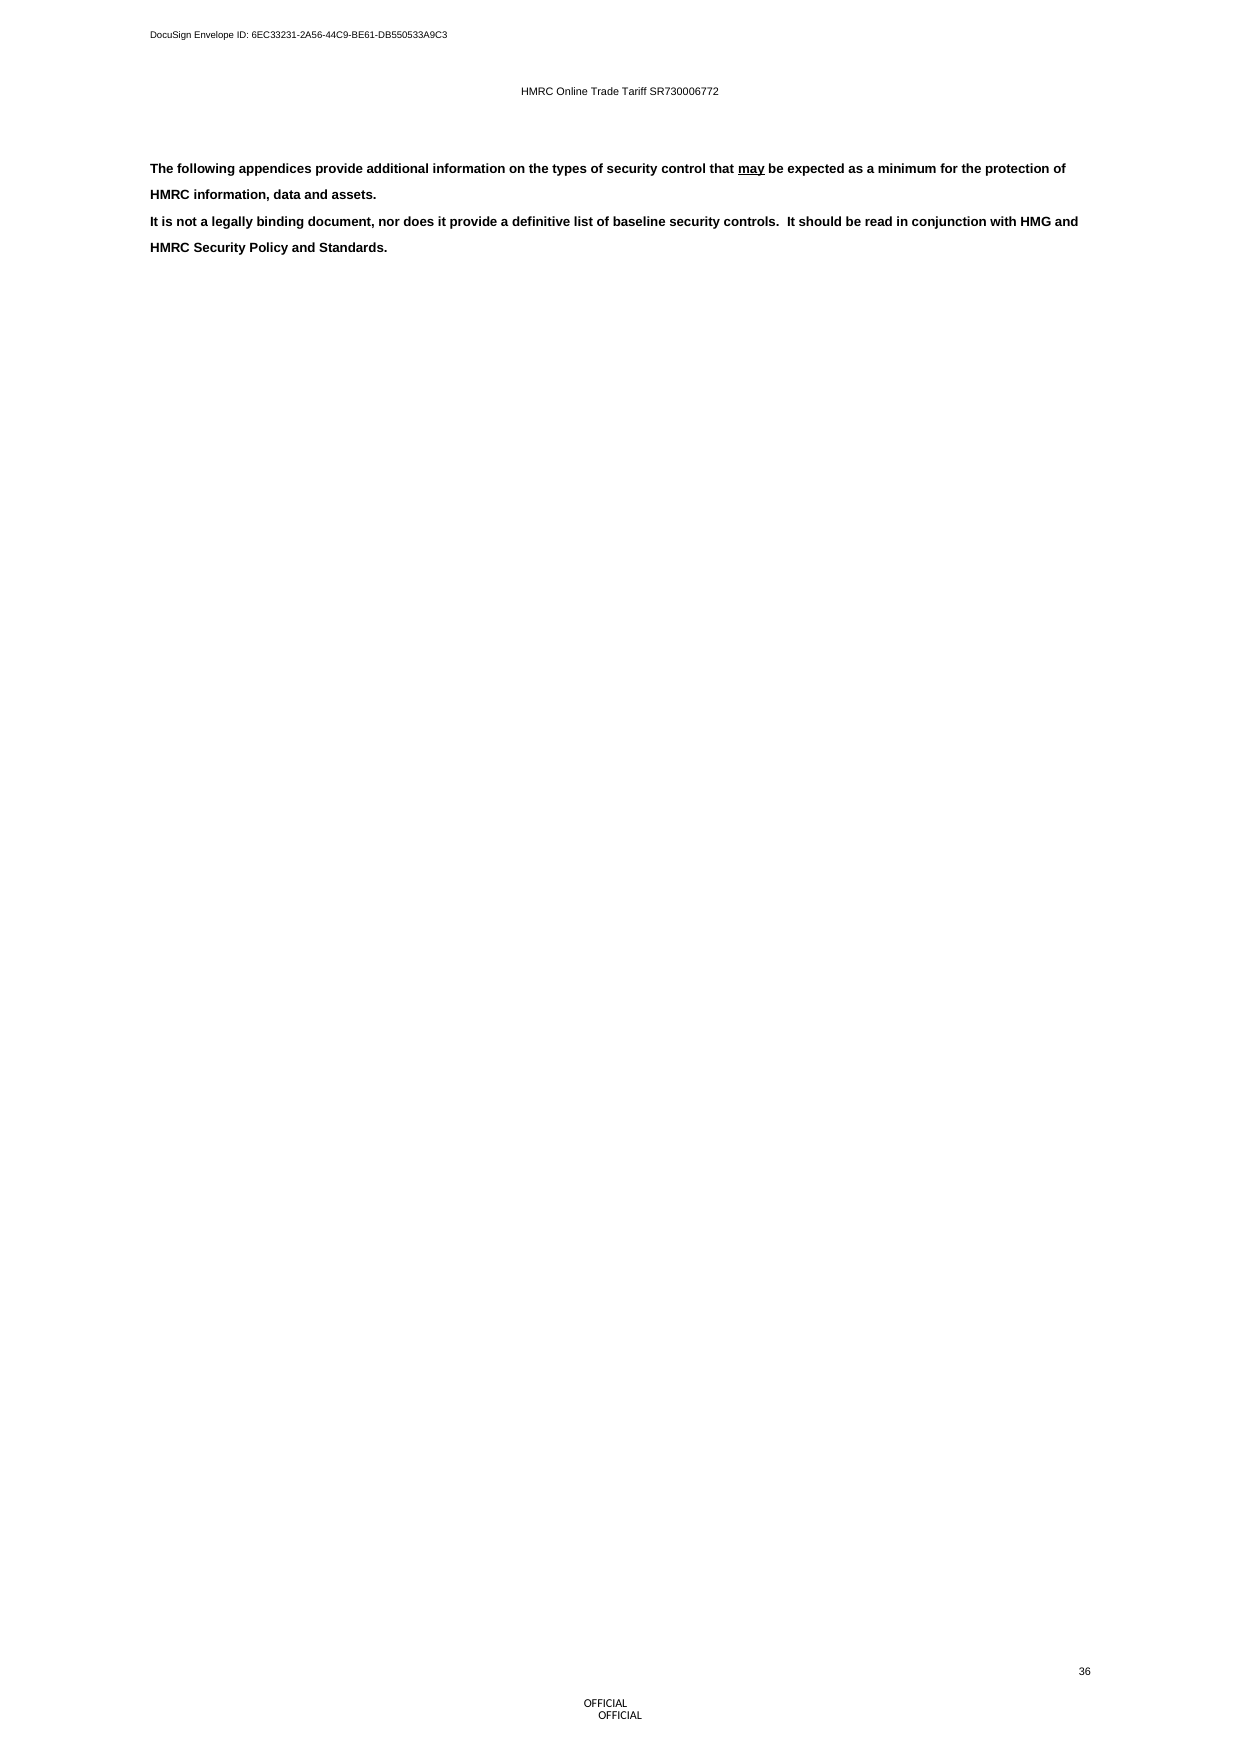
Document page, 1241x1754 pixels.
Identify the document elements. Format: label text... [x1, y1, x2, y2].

text It is not a legally binding document, nor does it provide a definitive list of baseline security controls. It should be read in conjunction with HMG and HMRC Security Policy and Standards. [150, 203, 1091, 255]
text The following appendices provide additional information on the types of security control that may be expected as a minimum for the protection of HMRC information, data and assets. [150, 150, 1091, 203]
